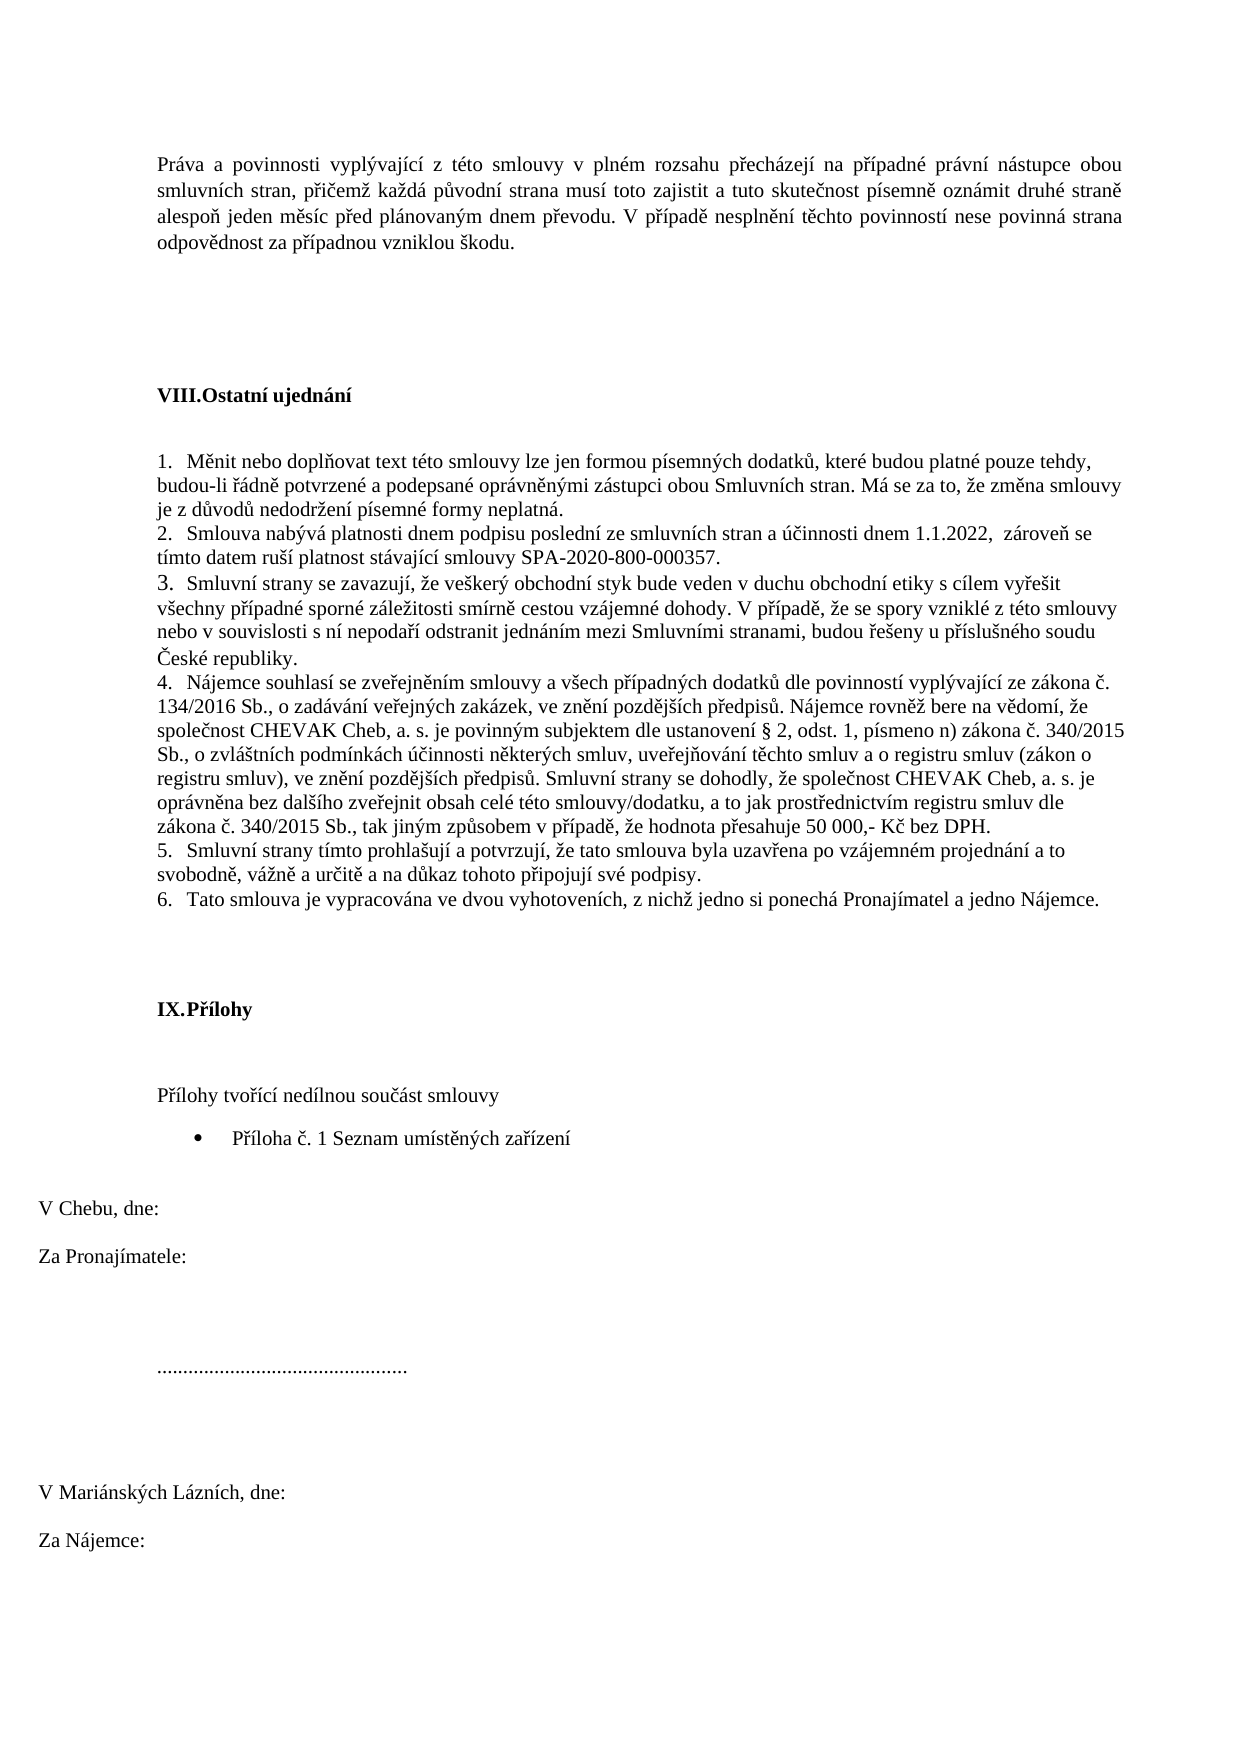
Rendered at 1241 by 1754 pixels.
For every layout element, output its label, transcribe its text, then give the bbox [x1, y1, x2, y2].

text Práva a povinnosti vyplývající z této smlouvy v plném rozsahu přecházejí na případné právní nástupce obou smluvních stran, přičemž každá původní strana musí toto zajistit a tuto skutečnost písemně oznámit druhé straně alespoň jeden měsíc před plánovaným dnem převodu. V případě nesplnění těchto povinností nese povinná strana odpovědnost za případnou vzniklou škodu. [157, 150, 1123, 255]
list Přílohy [157, 983, 1128, 1025]
text V Chebu, dne: [38, 1196, 1128, 1220]
list Příloha č. 1 Seznam umístěných zařízení [194, 1111, 1128, 1153]
subtitle Tato smlouva je vypracována ve dvou vyhotoveních, z nichž jedno si ponechá Pronajímatel a jedno Nájemce. [157, 886, 1128, 911]
subtitle Smluvní strany se zavazují, že veškerý obchodní styk bude veden v duchu obchodní etiky s cílem vyřešit všechny případné sporné záležitosti smírně cestou vzájemné dohody. V případě, že se spory vzniklé z této smlouvy nebo v souvislosti s ní nepodaří odstranit jednáním mezi Smluvními stranami, budou řešeny u příslušného soudu České republiky. [157, 569, 1128, 670]
text Za Nájemce: [38, 1528, 1128, 1552]
text V Mariánských Lázních, dne: [38, 1480, 1128, 1504]
subtitle Nájemce souhlasí se zveřejněním smlouvy a všech případných dodatků dle povinností vyplývající ze zákona č. 134/2016 Sb., o zadávání veřejných zakázek, ve znění pozdějších předpisů. Nájemce rovněž bere na vědomí, že společnost CHEVAK Cheb, a. s. je povinným subjektem dle ustanovení § 2, odst. 1, písmeno n) zákona č. 340/2015 Sb., o zvláštních podmínkách účinnosti některých smluv, uveřejňování těchto smluv a o registru smluv (zákon o registru smluv), ve znění pozdějších předpisů. Smluvní strany se dohodly, že společnost CHEVAK Cheb, a. s. je oprávněna bez dalšího zveřejnit obsah celé této smlouvy/dodatku, a to jak prostřednictvím registru smluv dle zákona č. 340/2015 Sb., tak jiným způsobem v případě, že hodnota přesahuje 50 000,- Kč bez DPH. [157, 670, 1128, 838]
subtitle Měnit nebo doplňovat text této smlouvy lze jen formou písemných dodatků, které budou platné pouze tehdy, budou-li řádně potvrzené a podepsané oprávněnými zástupci obou Smluvních stran. Má se za to, že změna smlouvy je z důvodů nedodržení písemné formy neplatná. [157, 449, 1128, 521]
list Ostatní ujednání [157, 386, 1128, 407]
text Za Pronajímatele: [38, 1244, 1128, 1268]
text Přílohy tvořící nedílnou součást smlouvy [157, 1068, 1128, 1111]
subtitle Smlouva nabývá platnosti dnem podpisu poslední ze smluvních stran a účinnosti dnem 1.1.2022, zároveň se tímto datem ruší platnost stávající smlouvy SPA-2020-800-000357. [157, 521, 1128, 569]
subtitle Smluvní strany tímto prohlašují a potvrzují, že tato smlouva byla uzavřena po vzájemném projednání a to svobodně, vážně a určitě a na důkaz tohoto připojují své podpisy. [157, 838, 1128, 886]
